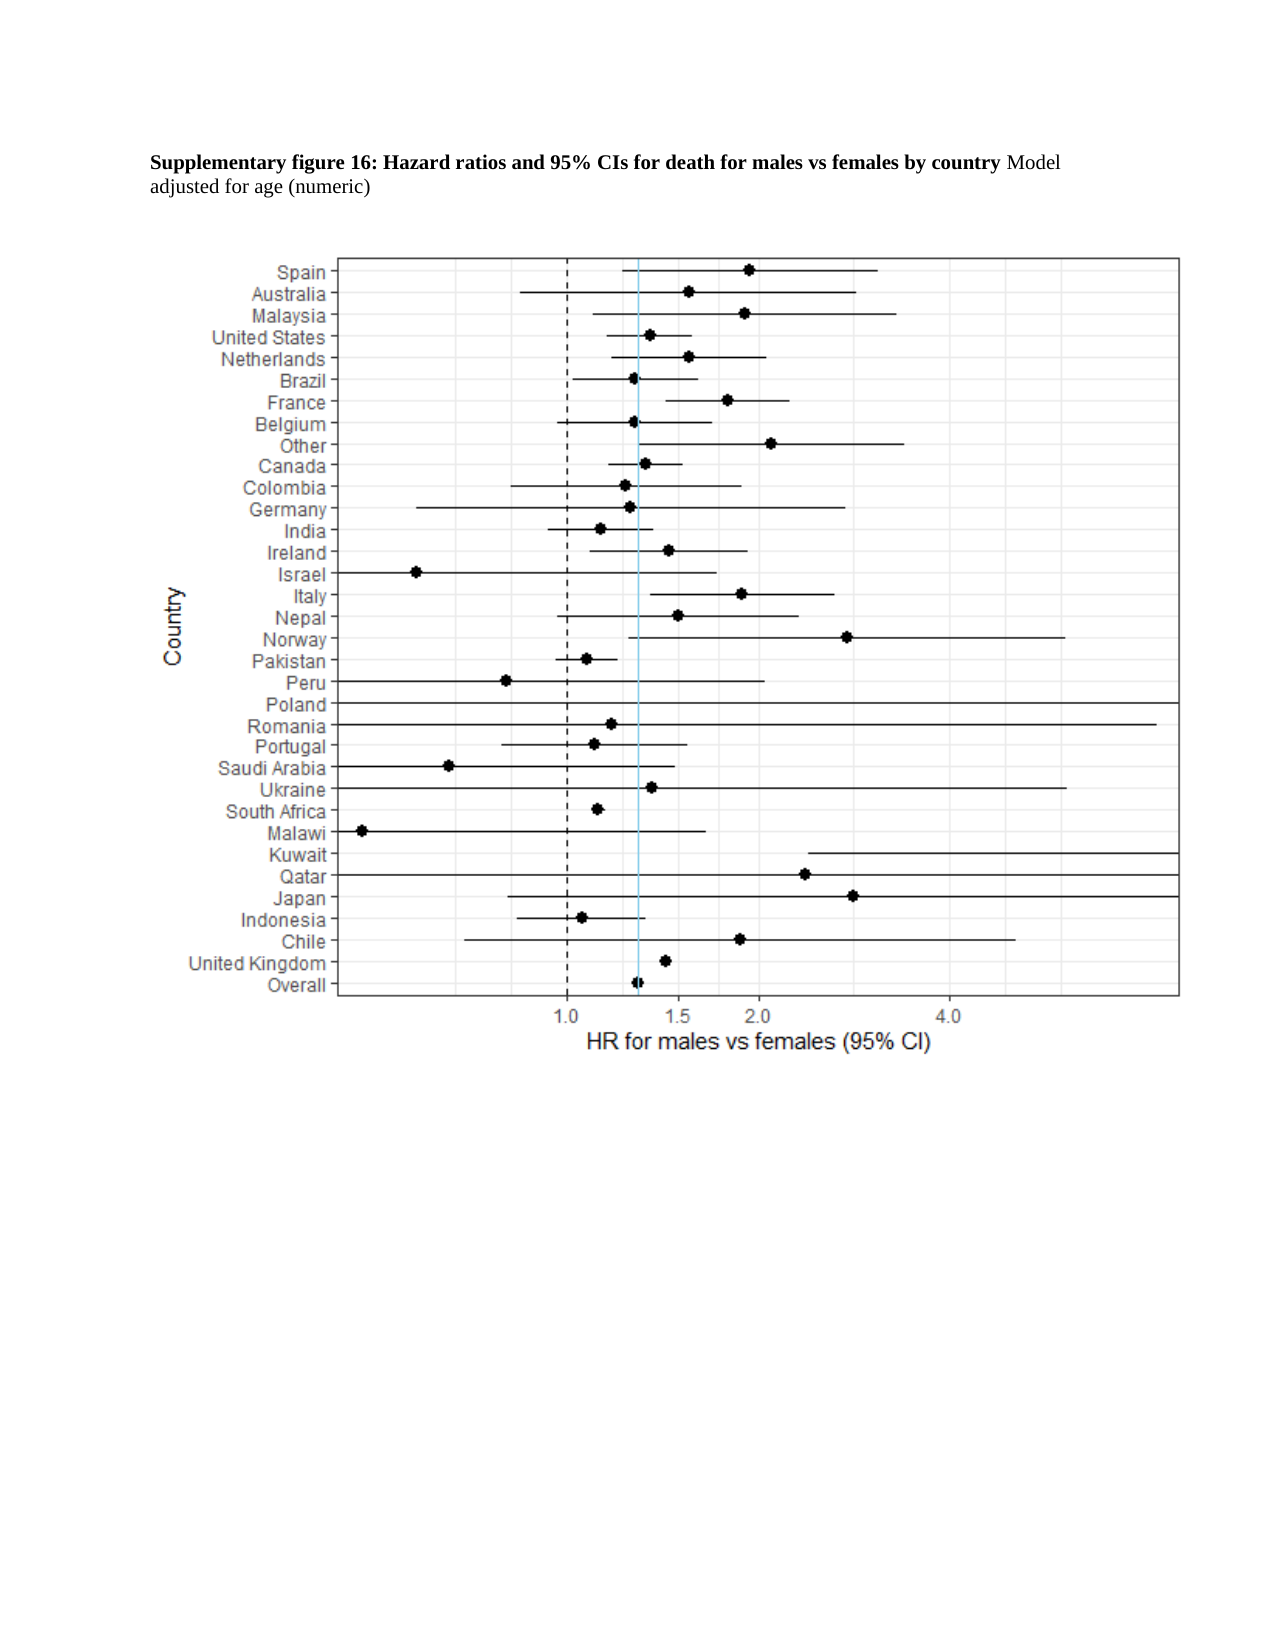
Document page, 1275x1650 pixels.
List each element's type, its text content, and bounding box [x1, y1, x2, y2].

picture [150, 247, 1191, 1065]
text Supplementary figure 16: Hazard ratios and 95% CIs for death for males vs females by country Model adjusted for age (numeric) [150, 150, 1125, 198]
